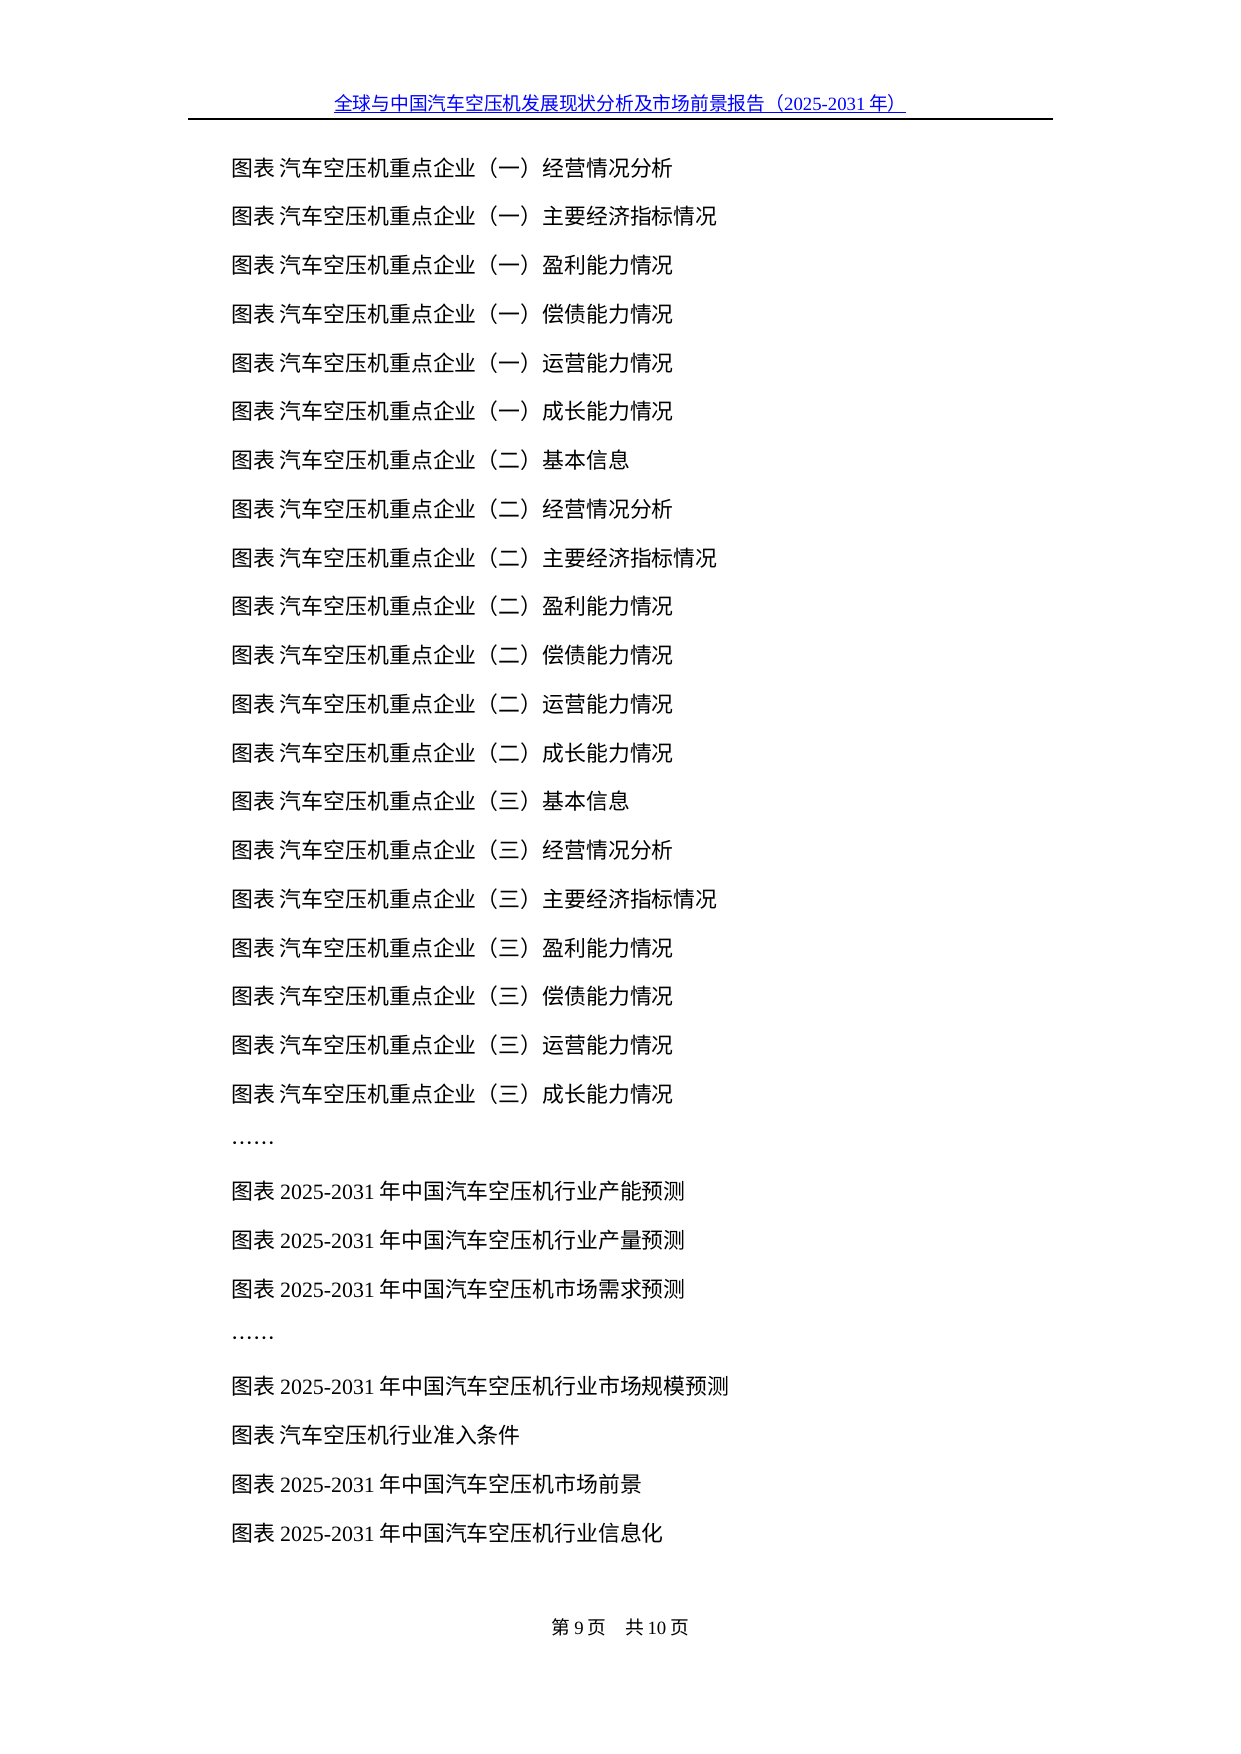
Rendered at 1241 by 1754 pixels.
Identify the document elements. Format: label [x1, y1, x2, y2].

text [187, 150, 1053, 1548]
